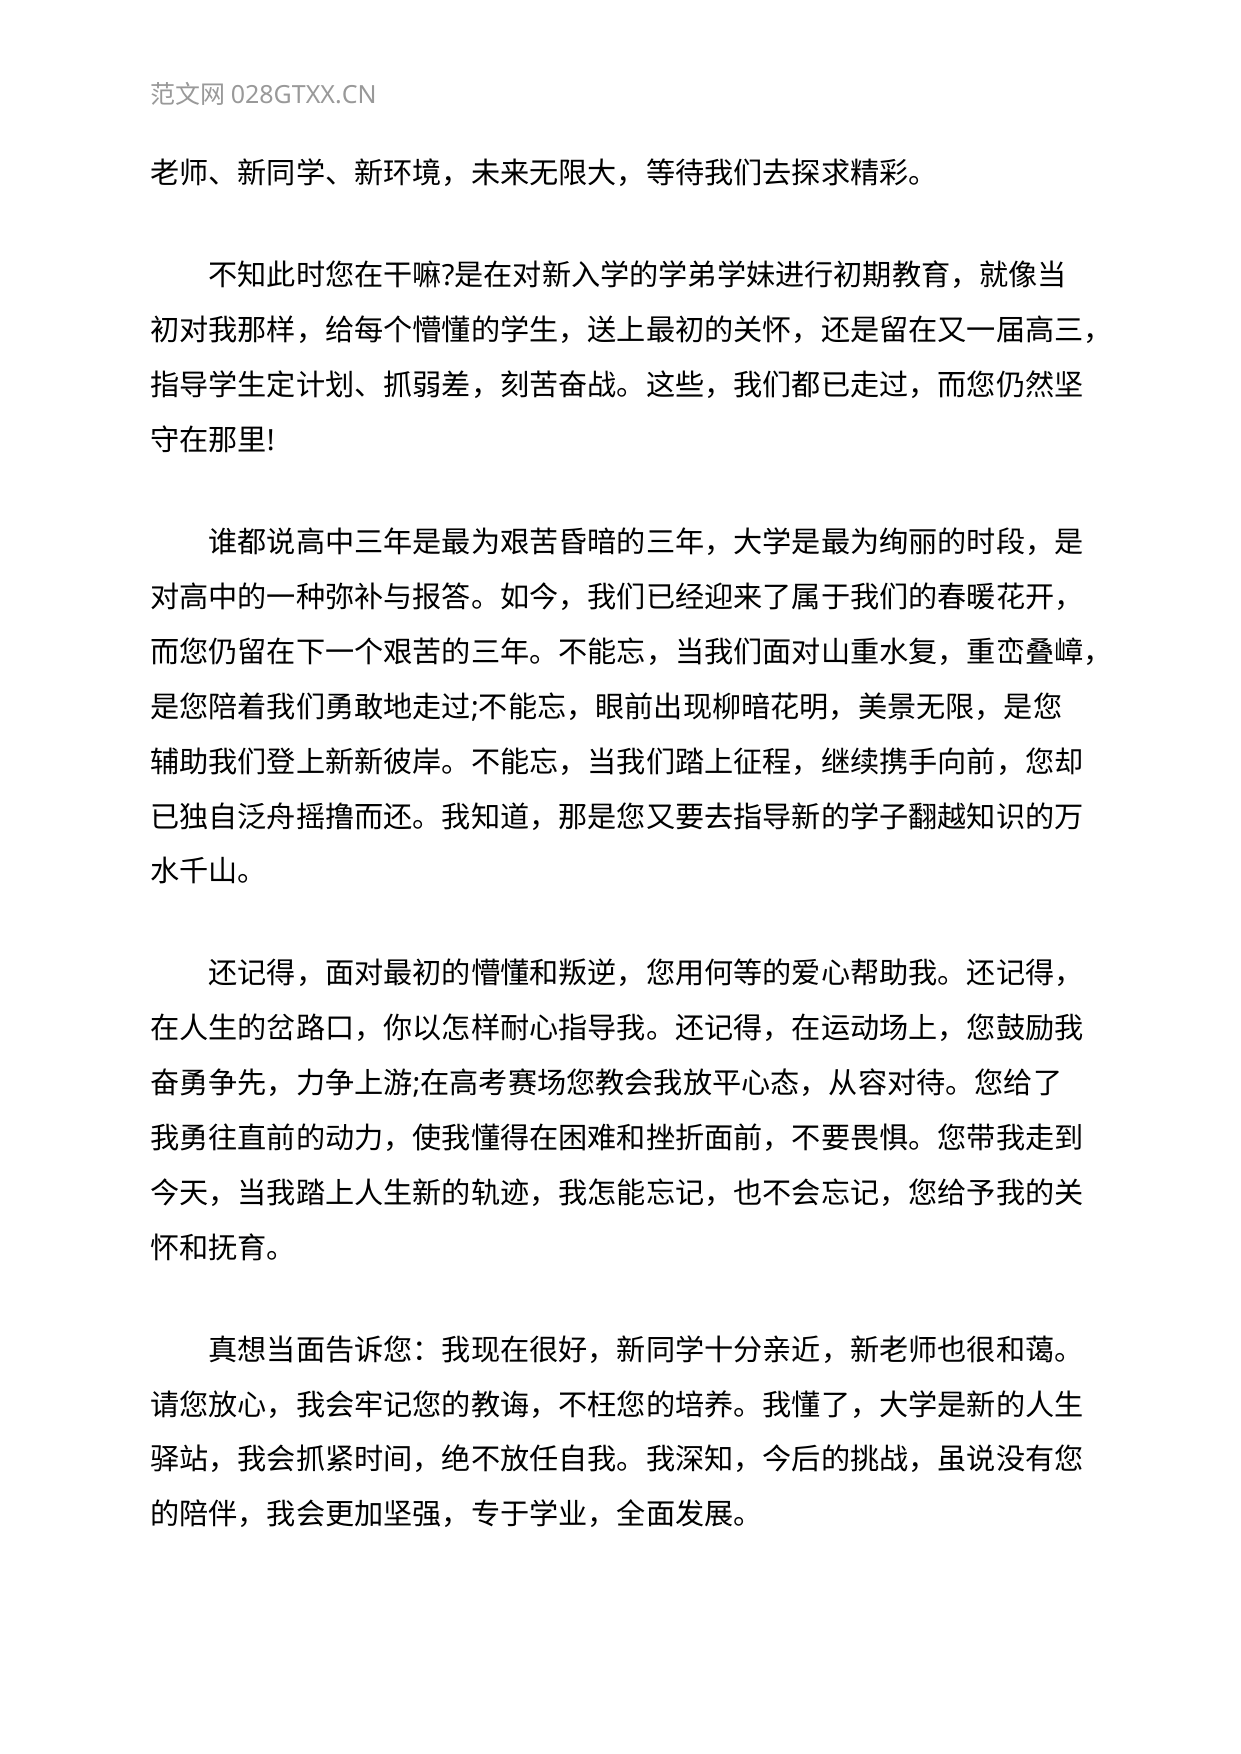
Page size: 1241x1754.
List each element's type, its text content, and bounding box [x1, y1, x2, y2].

text 还记得，面对最初的懵懂和叛逆，您用何等的爱心帮助我。还记得，在人生的岔路口，你以怎样耐心指导我。还记得，在运动场上，您鼓励我奋勇争先，力争上游;在高考赛场您教会我放平心态，从容对待。您给了我勇往直前的动力，使我懂得在困难和挫折面前，不要畏惧。您带我走到今天，当我踏上人生新的轨迹，我怎能忘记，也不会忘记，您给予我的关怀和抚育。 [150, 950, 1090, 1267]
text 谁都说高中三年是最为艰苦昏暗的三年，大学是最为绚丽的时段，是对高中的一种弥补与报答。如今，我们已经迎来了属于我们的春暖花开，而您仍留在下一个艰苦的三年。不能忘，当我们面对山重水复，重峦叠嶂，是您陪着我们勇敢地走过;不能忘，眼前出现柳暗花明，美景无限，是您辅助我们登上新新彼岸。不能忘，当我们踏上征程，继续携手向前，您却已独自泛舟摇撸而还。我知道，那是您又要去指导新的学子翻越知识的万水千山。 [150, 518, 1090, 890]
text 不知此时您在干嘛?是在对新入学的学弟学妹进行初期教育，就像当初对我那样，给每个懵懂的学生，送上最初的关怀，还是留在又一届高三，指导学生定计划、抓弱差，刻苦奋战。这些，我们都已走过，而您仍然坚守在那里! [150, 252, 1090, 459]
text 真想当面告诉您：我现在很好，新同学十分亲近，新老师也很和蔼。请您放心，我会牢记您的教诲，不枉您的培养。我懂了，大学是新的人生驿站，我会抓紧时间，绝不放任自我。我深知，今后的挑战，虽说没有您的陪伴，我会更加坚强，专于学业，全面发展。 [150, 1326, 1090, 1533]
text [150, 150, 1090, 192]
